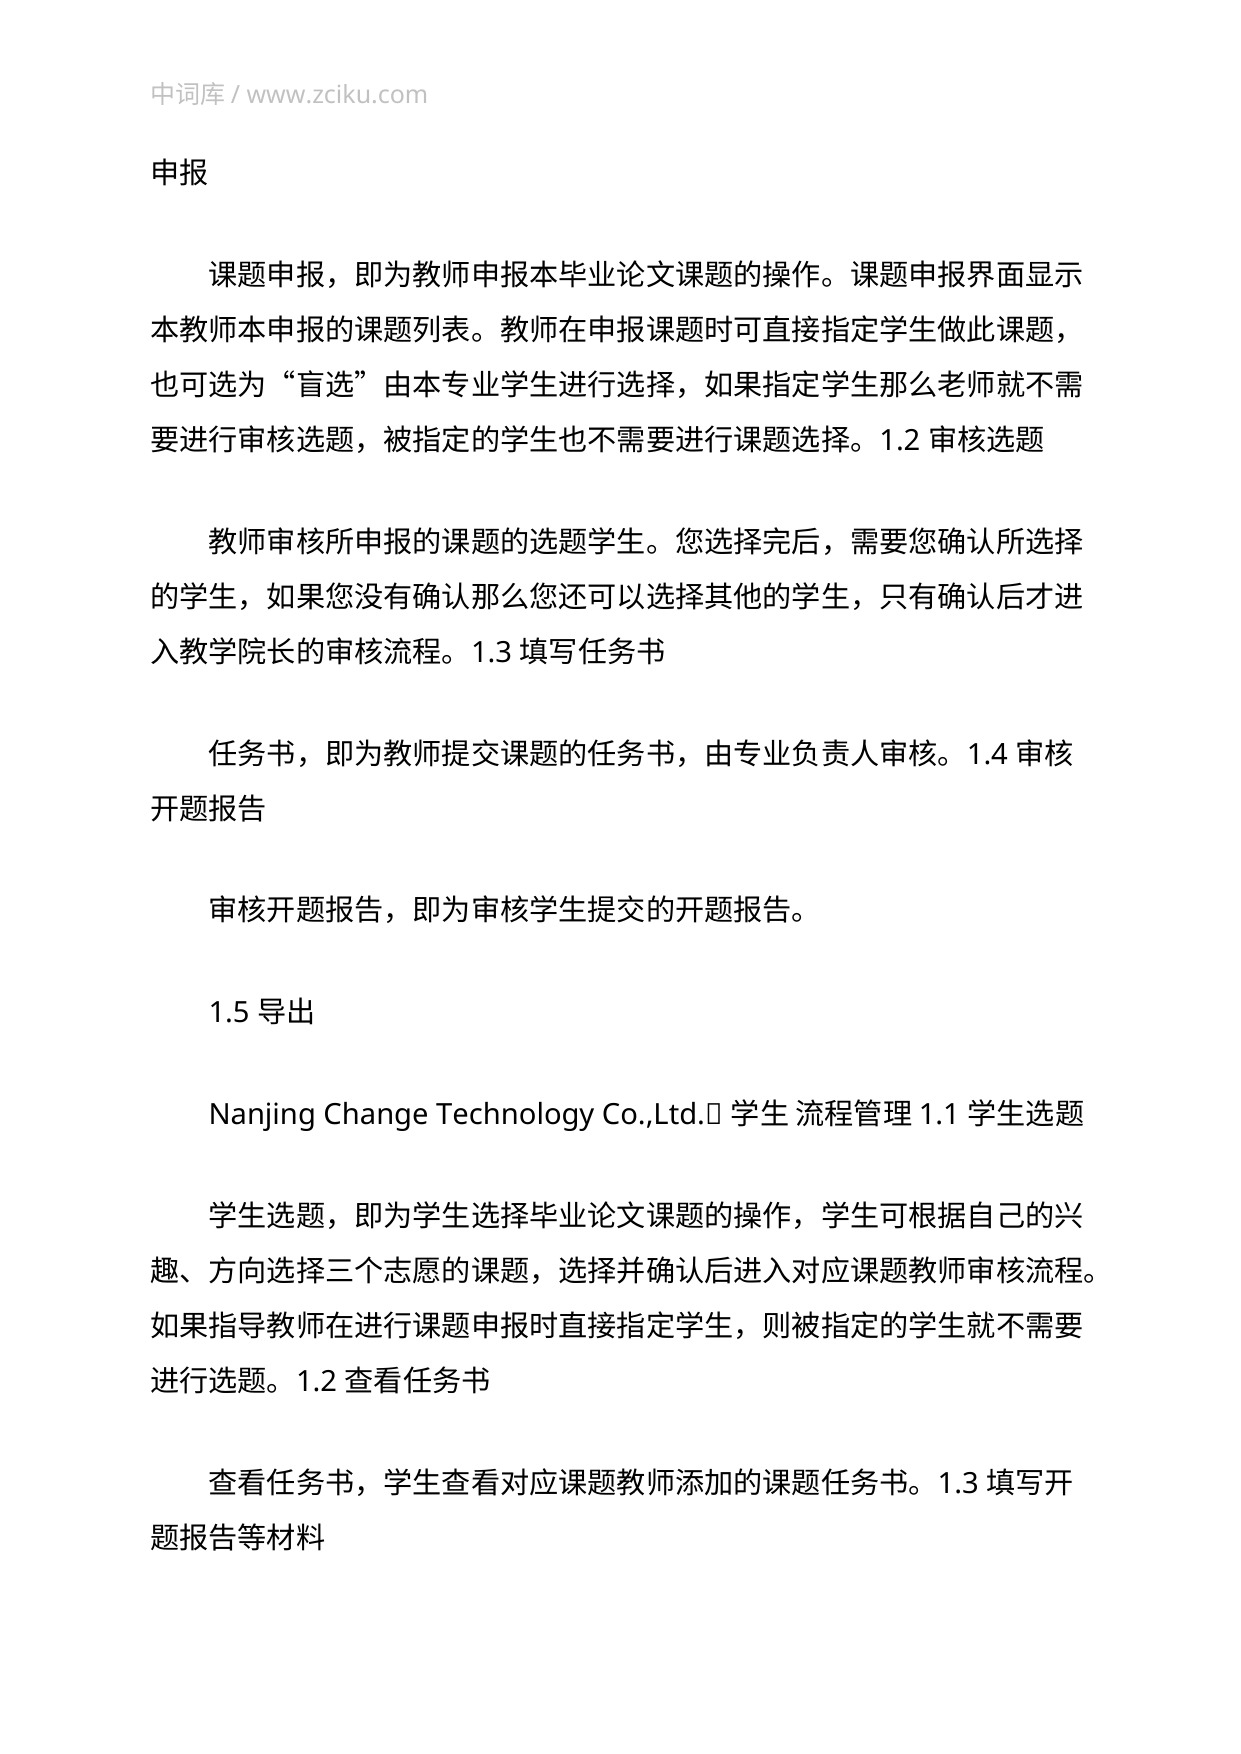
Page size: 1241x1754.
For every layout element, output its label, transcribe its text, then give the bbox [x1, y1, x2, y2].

text 学生选题，即为学生选择毕业论文课题的操作，学生可根据自己的兴趣、方向选择三个志愿的课题，选择并确认后进入对应课题教师审核流程。如果指导教师在进行课题申报时直接指定学生，则被指定的学生就不需要进行选题。1.2 查看任务书 [150, 1193, 1090, 1400]
text 课题申报，即为教师申报本毕业论文课题的操作。课题申报界面显示本教师本申报的课题列表。教师在申报课题时可直接指定学生做此课题，也可选为“盲选”由本专业学生进行选择，如果指定学生那么老师就不需要进行审核选题，被指定的学生也不需要进行课题选择。1.2 审核选题 [150, 252, 1090, 459]
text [150, 150, 1090, 192]
text 查看任务书，学生查看对应课题教师添加的课题任务书。1.3 填写开题报告等材料 [150, 1459, 1090, 1557]
text Nanjing Change Technology Co.,Ltd. 学生 流程管理 1.1 学生选题 [150, 1091, 1090, 1133]
text 任务书，即为教师提交课题的任务书，由专业负责人审核。1.4 审核开题报告 [150, 730, 1090, 827]
text 审核开题报告，即为审核学生提交的开题报告。 [150, 887, 1090, 929]
text 教师审核所申报的课题的选题学生。您选择完后，需要您确认所选择的学生，如果您没有确认那么您还可以选择其他的学生，只有确认后才进入教学院长的审核流程。1.3 填写任务书 [150, 518, 1090, 671]
text 1.5 导出 [150, 989, 1090, 1031]
